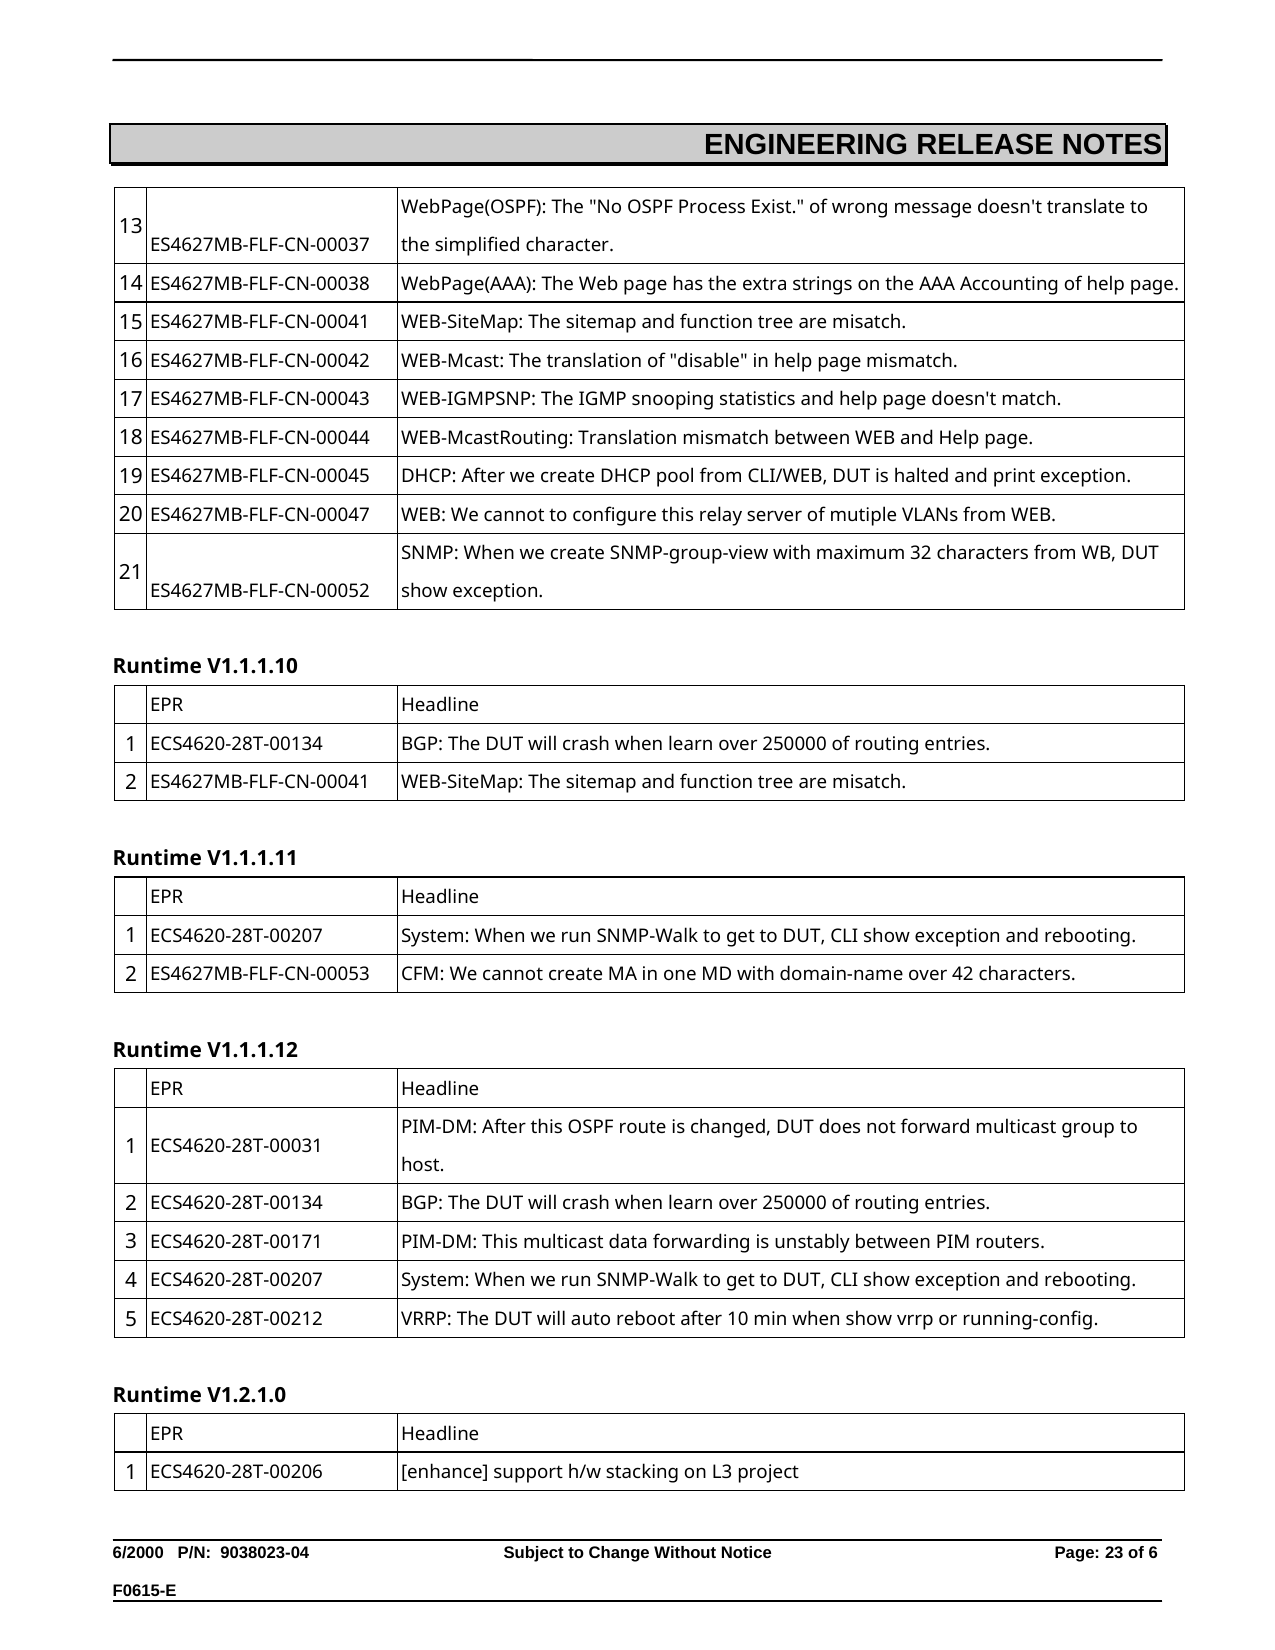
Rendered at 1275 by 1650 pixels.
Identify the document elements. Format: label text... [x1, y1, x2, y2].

table_cell 5 [115, 1299, 146, 1337]
text Runtime V1.1.1.12 [112, 1031, 1162, 1068]
table_cell ECS4620-28T-00031 [147, 1108, 397, 1183]
table_header EPR [147, 878, 397, 915]
table_cell ECS4620-28T-00206 [147, 1453, 397, 1490]
table_header [115, 878, 146, 915]
table_header [115, 1069, 146, 1107]
table_cell 1 [115, 916, 146, 953]
table_cell System: When we run SNMP-Walk to get to DUT, CLI show exception and rebooting. [398, 1261, 1184, 1298]
table_header [115, 1414, 146, 1451]
table_cell 2 [115, 955, 146, 992]
table_cell CFM: We cannot create MA in one MD with domain-name over 42 characters. [398, 955, 1184, 992]
table_cell BGP: The DUT will crash when learn over 250000 of routing entries. [398, 724, 1184, 762]
table_cell ES4627MB-FLF-CN-00038 [147, 264, 397, 301]
table_cell WEB-Mcast: The translation of "disable" in help page mismatch. [398, 341, 1184, 378]
table_cell [enhance] support h/w stacking on L3 project [398, 1453, 1184, 1490]
table_cell PIM-DM: After this OSPF route is changed, DUT does not forward multicast group to host. [398, 1108, 1184, 1183]
table_header EPR [147, 1069, 397, 1107]
table_cell 2 [115, 1184, 146, 1221]
table_header Headline [398, 1069, 1184, 1107]
table_cell 14 [115, 264, 146, 301]
table_cell 3 [115, 1222, 146, 1260]
table_cell ES4627MB-FLF-CN-00041 [147, 303, 397, 340]
table_cell ECS4620-28T-00212 [147, 1299, 397, 1337]
table_cell 16 [115, 341, 146, 378]
table_cell WEB-IGMPSNP: The IGMP snooping statistics and help page doesn't match. [398, 380, 1184, 417]
table_cell 13 [115, 188, 146, 263]
table_cell ES4627MB-FLF-CN-00037 [147, 188, 397, 263]
table_cell ES4627MB-FLF-CN-00053 [147, 955, 397, 992]
table_cell ES4627MB-FLF-CN-00044 [147, 418, 397, 456]
table_cell 15 [115, 303, 146, 340]
table_header Headline [398, 878, 1184, 915]
table_cell 20 [115, 495, 146, 533]
text Runtime V1.1.1.11 [112, 839, 1162, 876]
table_cell 18 [115, 418, 146, 456]
table_cell WEB: We cannot to configure this relay server of mutiple VLANs from WEB. [398, 495, 1184, 533]
table_cell DHCP: After we create DHCP pool from CLI/WEB, DUT is halted and print exception. [398, 457, 1184, 494]
table_cell 21 [115, 534, 146, 609]
table_cell ES4627MB-FLF-CN-00042 [147, 341, 397, 378]
table_header Headline [398, 1414, 1184, 1451]
table_cell ECS4620-28T-00171 [147, 1222, 397, 1260]
table_header EPR [147, 686, 397, 723]
table_cell PIM-DM: This multicast data forwarding is unstably between PIM routers. [398, 1222, 1184, 1260]
table_cell 19 [115, 457, 146, 494]
table_cell ECS4620-28T-00207 [147, 916, 397, 953]
table_cell BGP: The DUT will crash when learn over 250000 of routing entries. [398, 1184, 1184, 1221]
table_header Headline [398, 686, 1184, 723]
table_cell ES4627MB-FLF-CN-00041 [147, 763, 397, 800]
table_cell System: When we run SNMP-Walk to get to DUT, CLI show exception and rebooting. [398, 916, 1184, 953]
table_cell SNMP: When we create SNMP-group-view with maximum 32 characters from WB, DUT show exception. [398, 534, 1184, 609]
table_cell 2 [115, 763, 146, 800]
table_cell VRRP: The DUT will auto reboot after 10 min when show vrrp or running-config. [398, 1299, 1184, 1337]
table_cell WebPage(OSPF): The "No OSPF Process Exist." of wrong message doesn't translate to the simplified character. [398, 188, 1184, 263]
table_cell WEB-McastRouting: Translation mismatch between WEB and Help page. [398, 418, 1184, 456]
table_cell 1 [115, 1453, 146, 1490]
table_cell ECS4620-28T-00134 [147, 1184, 397, 1221]
text Runtime V1.1.1.10 [112, 647, 1162, 685]
table_cell ES4627MB-FLF-CN-00047 [147, 495, 397, 533]
table_cell 1 [115, 724, 146, 762]
table_cell ES4627MB-FLF-CN-00043 [147, 380, 397, 417]
text Runtime V1.2.1.0 [112, 1375, 1162, 1413]
table_header EPR [147, 1414, 397, 1451]
table_cell 1 [115, 1108, 146, 1183]
table_cell ES4627MB-FLF-CN-00052 [147, 534, 397, 609]
table_cell WEB-SiteMap: The sitemap and function tree are misatch. [398, 303, 1184, 340]
table_header [115, 686, 146, 723]
table_cell WebPage(AAA): The Web page has the extra strings on the AAA Accounting of help page. [398, 264, 1184, 301]
table_cell ECS4620-28T-00134 [147, 724, 397, 762]
table_cell ES4627MB-FLF-CN-00045 [147, 457, 397, 494]
table_cell ECS4620-28T-00207 [147, 1261, 397, 1298]
table_cell WEB-SiteMap: The sitemap and function tree are misatch. [398, 763, 1184, 800]
table_cell 17 [115, 380, 146, 417]
table_cell 4 [115, 1261, 146, 1298]
